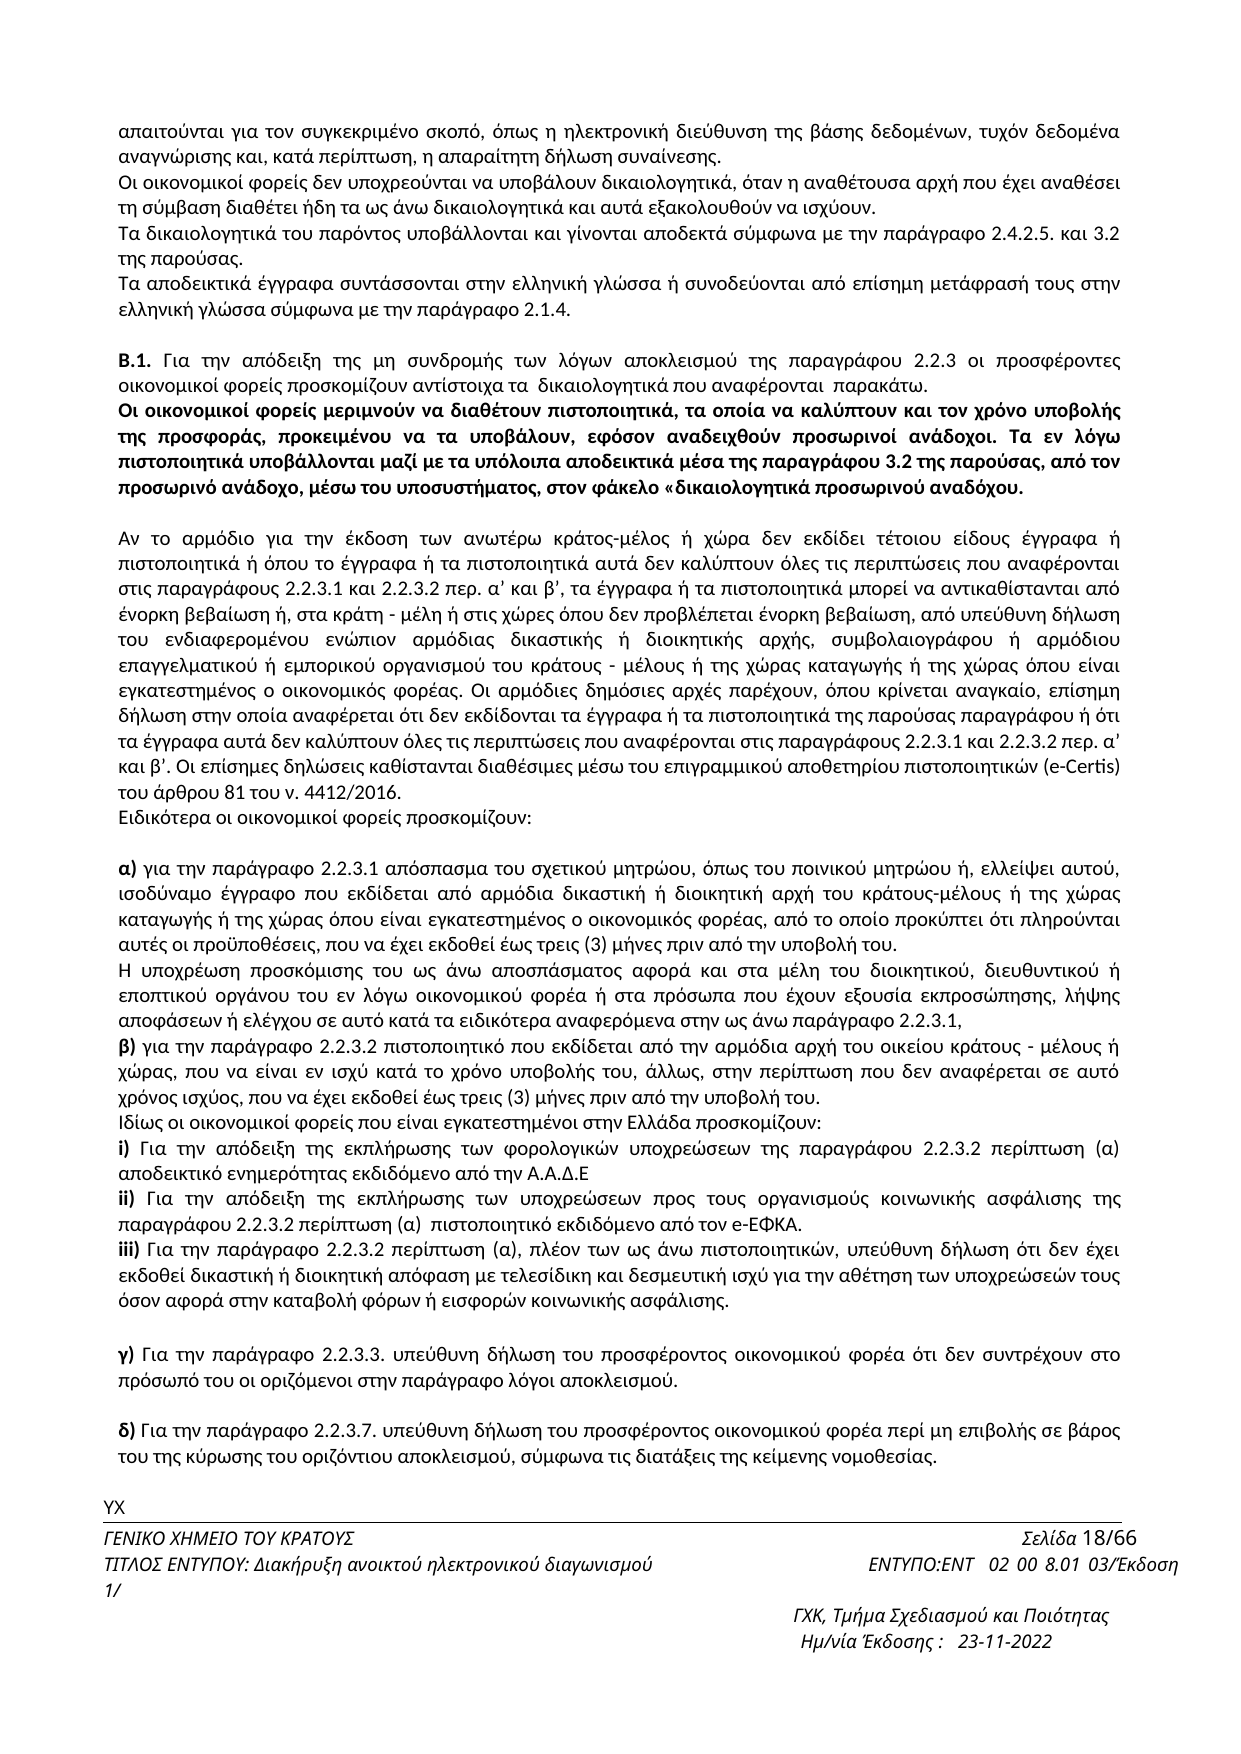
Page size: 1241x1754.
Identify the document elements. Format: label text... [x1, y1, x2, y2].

text Οι οικονομικοί φορείς μεριμνούν να διαθέτουν πιστοποιητικά, τα οποία να καλύπτουν και τον χρόνο υποβολής της προσφοράς, προκειμένου να τα υποβάλουν, εφόσον αναδειχθούν προσωρινοί ανάδοχοι. Τα εν λόγω πιστοποιητικά υποβάλλονται μαζί με τα υπόλοιπα αποδεικτικά μέσα της παραγράφου 3.2 της παρούσας, από τον προσωρινό ανάδοχο, μέσω του υποσυστήματος, στον φάκελο «δικαιολογητικά προσωρινού αναδόχου. [118, 398, 1122, 499]
text ii) Για την απόδειξη της εκπλήρωσης των υποχρεώσεων προς τους οργανισμούς κοινωνικής ασφάλισης της παραγράφου 2.2.3.2 περίπτωση (α) πιστοποιητικό εκδιδόμενο από τον e-ΕΦΚΑ. [118, 1186, 1122, 1236]
text Η υποχρέωση προσκόμισης του ως άνω αποσπάσματος αφορά και στα μέλη του διοικητικού, διευθυντικού ή εποπτικού οργάνου του εν λόγω οικονομικού φορέα ή στα πρόσωπα που έχουν εξουσία εκπροσώπησης, λήψης αποφάσεων ή ελέγχου σε αυτό κατά τα ειδικότερα αναφερόμενα στην ως άνω παράγραφο 2.2.3.1, [118, 957, 1122, 1033]
text Ιδίως οι οικονομικοί φορείς που είναι εγκατεστημένοι στην Ελλάδα προσκομίζουν: [118, 1109, 1122, 1135]
text i) Για την απόδειξη της εκπλήρωσης των φορολογικών υποχρεώσεων της παραγράφου 2.2.3.2 περίπτωση (α) αποδεικτικό ενημερότητας εκδιδόμενο από την Α.Α.Δ.Ε [118, 1135, 1122, 1186]
text β) για την παράγραφο 2.2.3.2 πιστοποιητικό που εκδίδεται από την αρμόδια αρχή του οικείου κράτους - μέλους ή χώρας, που να είναι εν ισχύ κατά το χρόνο υποβολής του, άλλως, στην περίπτωση που δεν αναφέρεται σε αυτό χρόνος ισχύος, που να έχει εκδοθεί έως τρεις (3) μήνες πριν από την υποβολή του. [118, 1033, 1122, 1109]
text Αν το αρμόδιο για την έκδοση των ανωτέρω κράτος-μέλος ή χώρα δεν εκδίδει τέτοιου είδους έγγραφα ή πιστοποιητικά ή όπου το έγγραφα ή τα πιστοποιητικά αυτά δεν καλύπτουν όλες τις περιπτώσεις που αναφέρονται στις παραγράφους 2.2.3.1 και 2.2.3.2 περ. α’ και β’, τα έγγραφα ή τα πιστοποιητικά μπορεί να αντικαθίστανται από ένορκη βεβαίωση ή, στα κράτη - μέλη ή στις χώρες όπου δεν προβλέπεται ένορκη βεβαίωση, από υπεύθυνη δήλωση του ενδιαφερομένου ενώπιον αρμόδιας δικαστικής ή διοικητικής αρχής, συμβολαιογράφου ή αρμόδιου επαγγελματικού ή εμπορικού οργανισμού του κράτους - μέλους ή της χώρας καταγωγής ή της χώρας όπου είναι εγκατεστημένος ο οικονομικός φορέας. Οι αρμόδιες δημόσιες αρχές παρέχουν, όπου κρίνεται αναγκαίο, επίσημη δήλωση στην οποία αναφέρεται ότι δεν εκδίδονται τα έγγραφα ή τα πιστοποιητικά της παρούσας παραγράφου ή ότι τα έγγραφα αυτά δεν καλύπτουν όλες τις περιπτώσεις που αναφέρονται στις παραγράφους 2.2.3.1 και 2.2.3.2 περ. α’ και β’. Οι επίσημες δηλώσεις καθίστανται διαθέσιμες μέσω του επιγραμμικού αποθετηρίου πιστοποιητικών (e-Certis) του άρθρου 81 του ν. 4412/2016. [118, 525, 1122, 804]
text iii) Για την παράγραφο 2.2.3.2 περίπτωση (α), πλέον των ως άνω πιστοποιητικών, υπεύθυνη δήλωση ότι δεν έχει εκδοθεί δικαστική ή διοικητική απόφαση με τελεσίδικη και δεσμευτική ισχύ για την αθέτηση των υποχρεώσεών τους όσον αφορά στην καταβολή φόρων ή εισφορών κοινωνικής ασφάλισης. [118, 1236, 1122, 1313]
text Ειδικότερα οι οικονομικοί φορείς προσκομίζουν: [118, 804, 1122, 830]
text δ) Για την παράγραφο 2.2.3.7. υπεύθυνη δήλωση του προσφέροντος οικονομικού φορέα περί μη επιβολής σε βάρος του της κύρωσης του οριζόντιου αποκλεισμού, σύμφωνα τις διατάξεις της κείμενης νομοθεσίας. [118, 1418, 1122, 1468]
text Τα αποδεικτικά έγγραφα συντάσσονται στην ελληνική γλώσσα ή συνοδεύονται από επίσημη μετάφρασή τους στην ελληνική γλώσσα σύμφωνα με την παράγραφο 2.1.4. [118, 271, 1122, 321]
text α) για την παράγραφο 2.2.3.1 απόσπασμα του σχετικού μητρώου, όπως του ποινικού μητρώου ή, ελλείψει αυτού, ισοδύναμο έγγραφο που εκδίδεται από αρμόδια δικαστική ή διοικητική αρχή του κράτους-μέλους ή της χώρας καταγωγής ή της χώρας όπου είναι εγκατεστημένος ο οικονομικός φορέας, από το οποίο προκύπτει ότι πληρούνται αυτές οι προϋποθέσεις, που να έχει εκδοθεί έως τρεις (3) μήνες πριν από την υποβολή του. [118, 855, 1122, 957]
text γ) Για την παράγραφο 2.2.3.3. υπεύθυνη δήλωση του προσφέροντος οικονομικού φορέα ότι δεν συντρέχουν στο πρόσωπό του οι οριζόμενοι στην παράγραφο λόγοι αποκλεισμού. [118, 1341, 1122, 1392]
text Οι οικονομικοί φορείς δεν υποχρεούνται να υποβάλουν δικαιολογητικά, όταν η αναθέτουσα αρχή που έχει αναθέσει τη σύμβαση διαθέτει ήδη τα ως άνω δικαιολογητικά και αυτά εξακολουθούν να ισχύουν. [118, 169, 1122, 220]
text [118, 118, 1122, 169]
text Τα δικαιολογητικά του παρόντος υποβάλλονται και γίνονται αποδεκτά σύμφωνα με την παράγραφο 2.4.2.5. και 3.2 της παρούσας. [118, 220, 1122, 271]
text Β.1. Για την απόδειξη της μη συνδρομής των λόγων αποκλεισμού της παραγράφου 2.2.3 οι προσφέροντες οικονομικοί φορείς προσκομίζουν αντίστοιχα τα δικαιολογητικά που αναφέρονται παρακάτω. [118, 347, 1122, 398]
